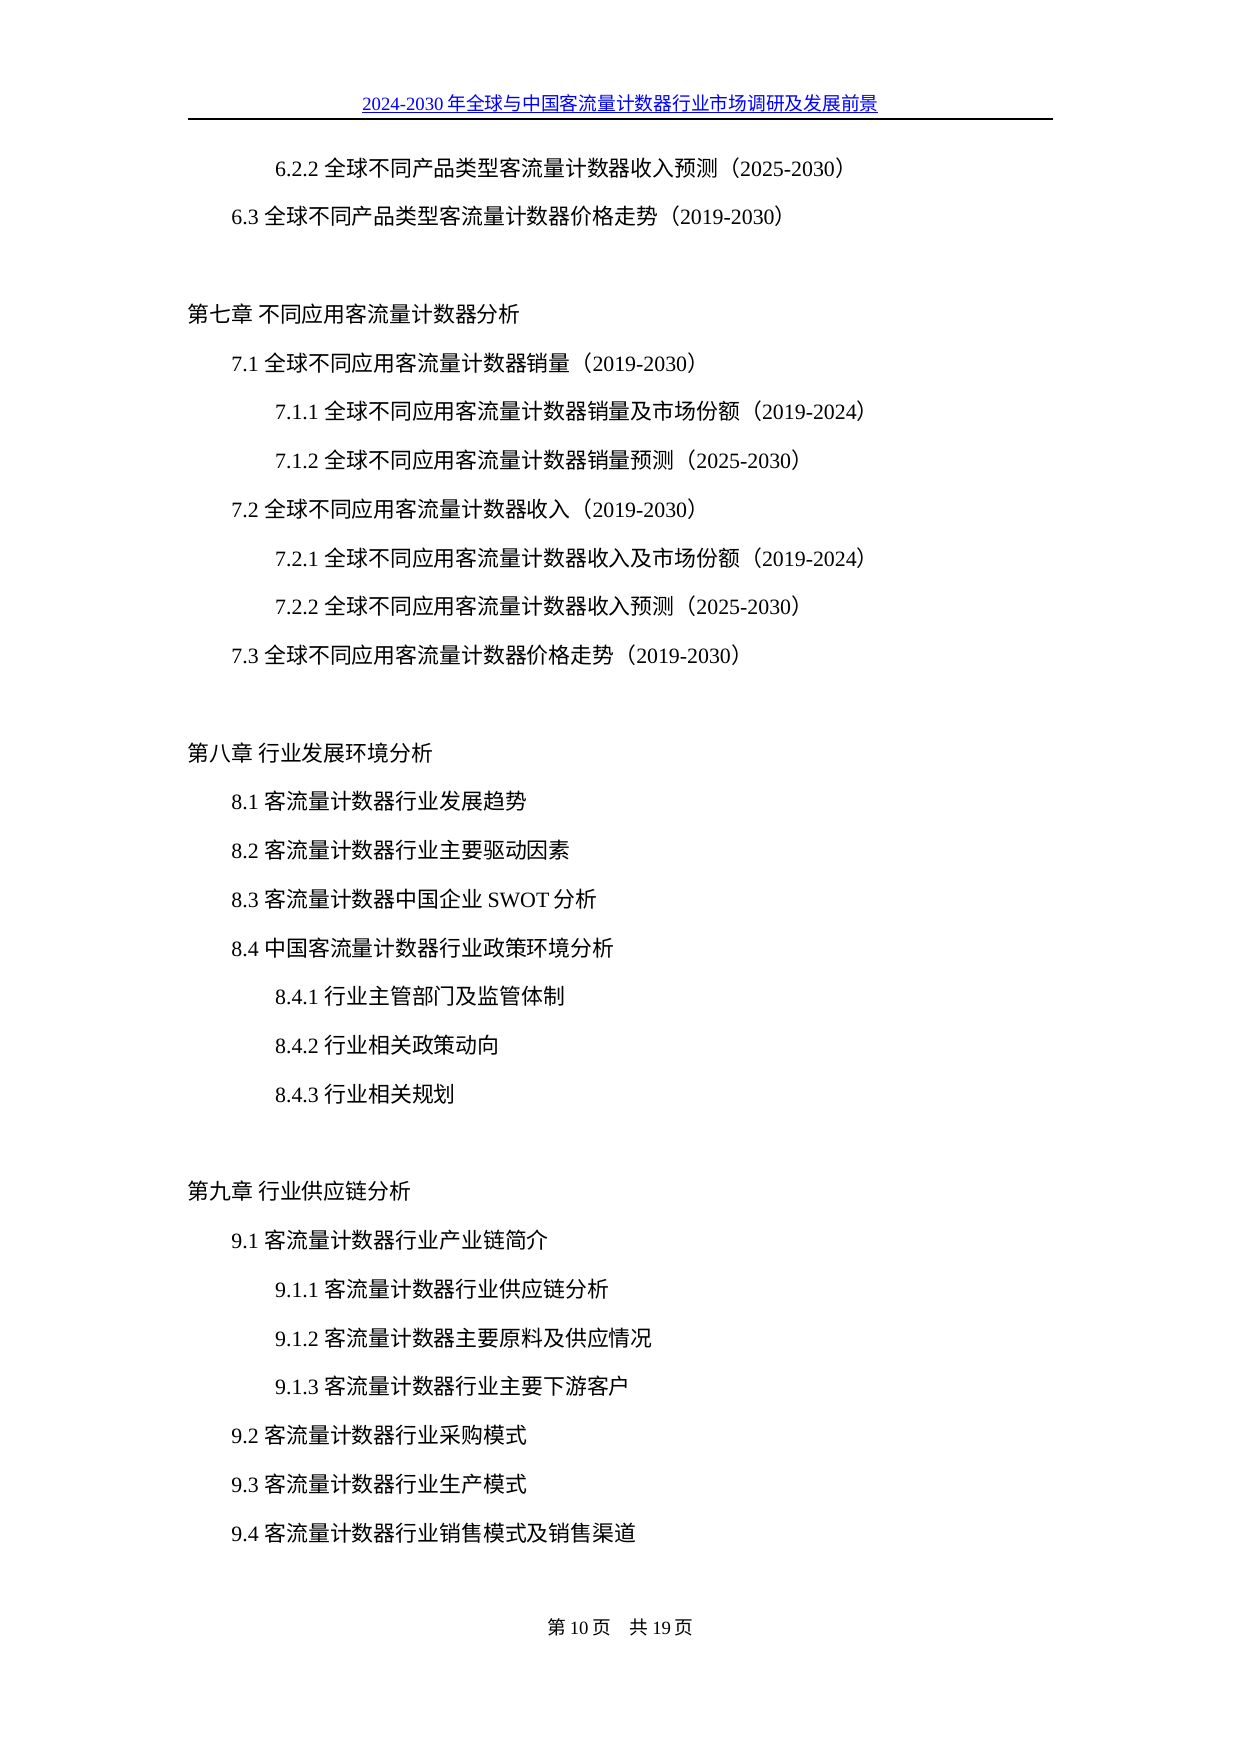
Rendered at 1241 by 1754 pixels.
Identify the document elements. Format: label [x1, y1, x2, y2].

text [187, 150, 1053, 1548]
